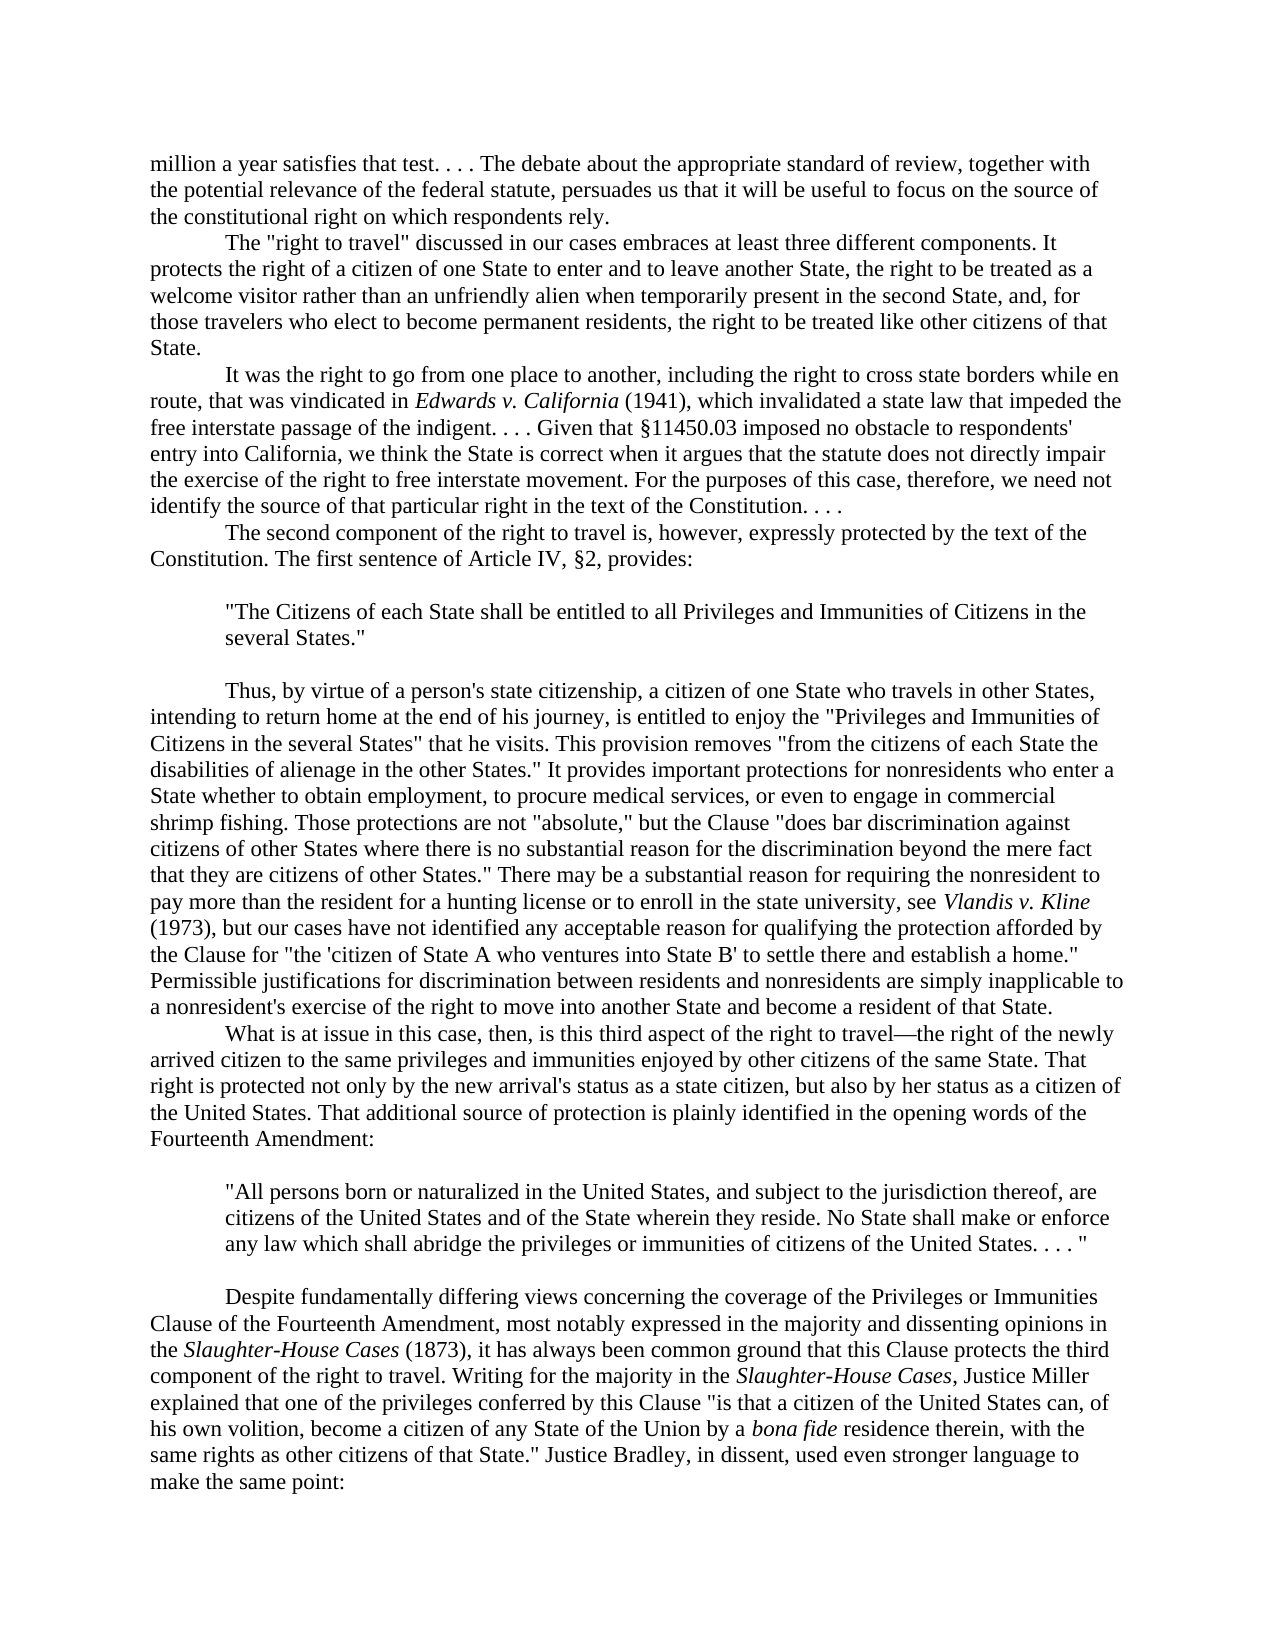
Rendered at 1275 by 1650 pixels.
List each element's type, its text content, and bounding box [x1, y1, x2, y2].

text Thus, by virtue of a person's state citizenship, a citizen of one State who travels in other States, intending to return home at the end of his journey, is entitled to enjoy the "Privileges and Immunities of Citizens in the several States" that he visits. This provision removes "from the citizens of each State the disabilities of alienage in the other States." It provides important protections for nonresidents who enter a State whether to obtain employment, to procure medical services, or even to engage in commercial shrimp fishing. Those protections are not "absolute," but the Clause "does bar discrimination against citizens of other States where there is no substantial reason for the discrimination beyond the mere fact that they are citizens of other States." There may be a substantial reason for requiring the nonresident to pay more than the resident for a hunting license or to enroll in the state university, see Vlandis v. Kline (1973), but our cases have not identified any acceptable reason for qualifying the protection afforded by the Clause for "the 'citizen of State A who ventures into State B' to settle there and establish a home." Permissible justifications for discrimination between residents and nonresidents are simply inapplicable to a nonresident's exercise of the right to move into another State and become a resident of that State. [150, 677, 1125, 1020]
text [150, 150, 1125, 229]
text It was the right to go from one place to another, including the right to cross state borders while en route, that was vindicated in Edwards v. California (1941), which invalidated a state law that impeded the free interstate passage of the indigent. . . . Given that §11450.03 imposed no obstacle to respondents' entry into California, we think the State is correct when it argues that the statute does not directly impair the exercise of the right to free interstate movement. For the purposes of this case, therefore, we need not identify the source of that particular right in the text of the Constitution. . . . [150, 361, 1125, 519]
text "The Citizens of each State shall be entitled to all Privileges and Immunities of Citizens in the several States." [225, 598, 1125, 651]
text What is at issue in this case, then, is this third aspect of the right to travel—the right of the newly arrived citizen to the same privileges and immunities enjoyed by other citizens of the same State. That right is protected not only by the new arrival's status as a state citizen, but also by her status as a citizen of the United States. That additional source of protection is plainly identified in the opening words of the Fourteenth Amendment: [150, 1020, 1125, 1151]
text The "right to travel" discussed in our cases embraces at least three different components. It protects the right of a citizen of one State to enter and to leave another State, the right to be treated as a welcome visitor rather than an unfriendly alien when temporarily present in the second State, and, for those travelers who elect to become permanent residents, the right to be treated like other citizens of that State. [150, 229, 1125, 361]
text "All persons born or naturalized in the United States, and subject to the jurisdiction thereof, are citizens of the United States and of the State wherein they reside. No State shall make or enforce any law which shall abridge the privileges or immunities of citizens of the United States. . . . " [225, 1178, 1125, 1257]
text The second component of the right to travel is, however, expressly protected by the text of the Constitution. The first sentence of Article IV, §2, provides: [150, 519, 1125, 572]
text Despite fundamentally differing views concerning the coverage of the Privileges or Immunities Clause of the Fourteenth Amendment, most notably expressed in the majority and dissenting opinions in the Slaughter-House Cases (1873), it has always been common ground that this Clause protects the third component of the right to travel. Writing for the majority in the Slaughter-House Cases, Justice Miller explained that one of the privileges conferred by this Clause "is that a citizen of the United States can, of his own volition, become a citizen of any State of the Union by a bona fide residence therein, with the same rights as other citizens of that State." Justice Bradley, in dissent, used even stronger language to make the same point: [150, 1283, 1125, 1494]
